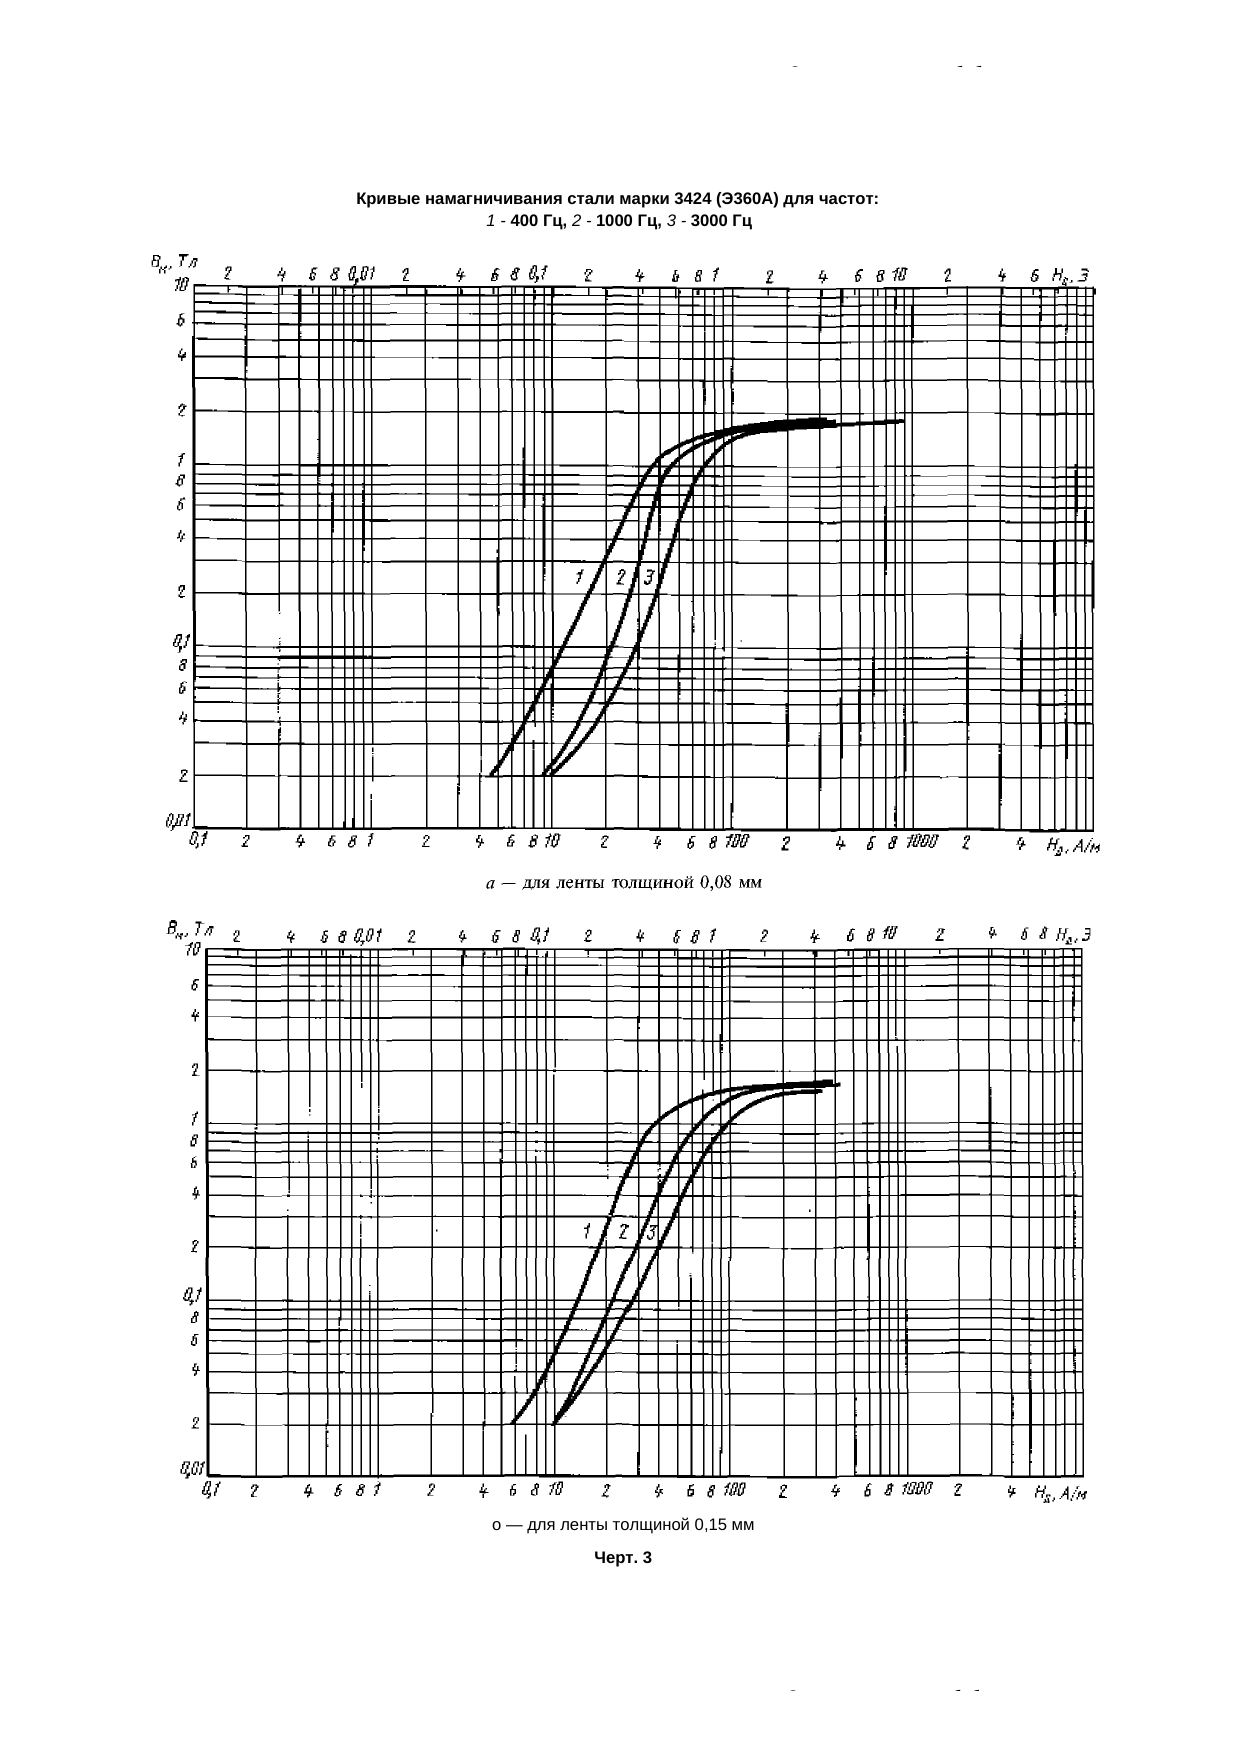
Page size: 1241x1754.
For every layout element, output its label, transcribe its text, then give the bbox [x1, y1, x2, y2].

picture [151, 254, 1100, 891]
text Черт. 3 [353, 1548, 893, 1567]
text o — для ленты толщиной 0,15 мм [353, 1503, 893, 1534]
picture [166, 920, 1091, 1503]
text 1 - 400 Гц, 2 - 1000 Гц, 3 - 3000 Гц [353, 211, 885, 230]
text Кривые намагничивания стали марки 3424 (Э360А) для частот: [353, 189, 882, 208]
